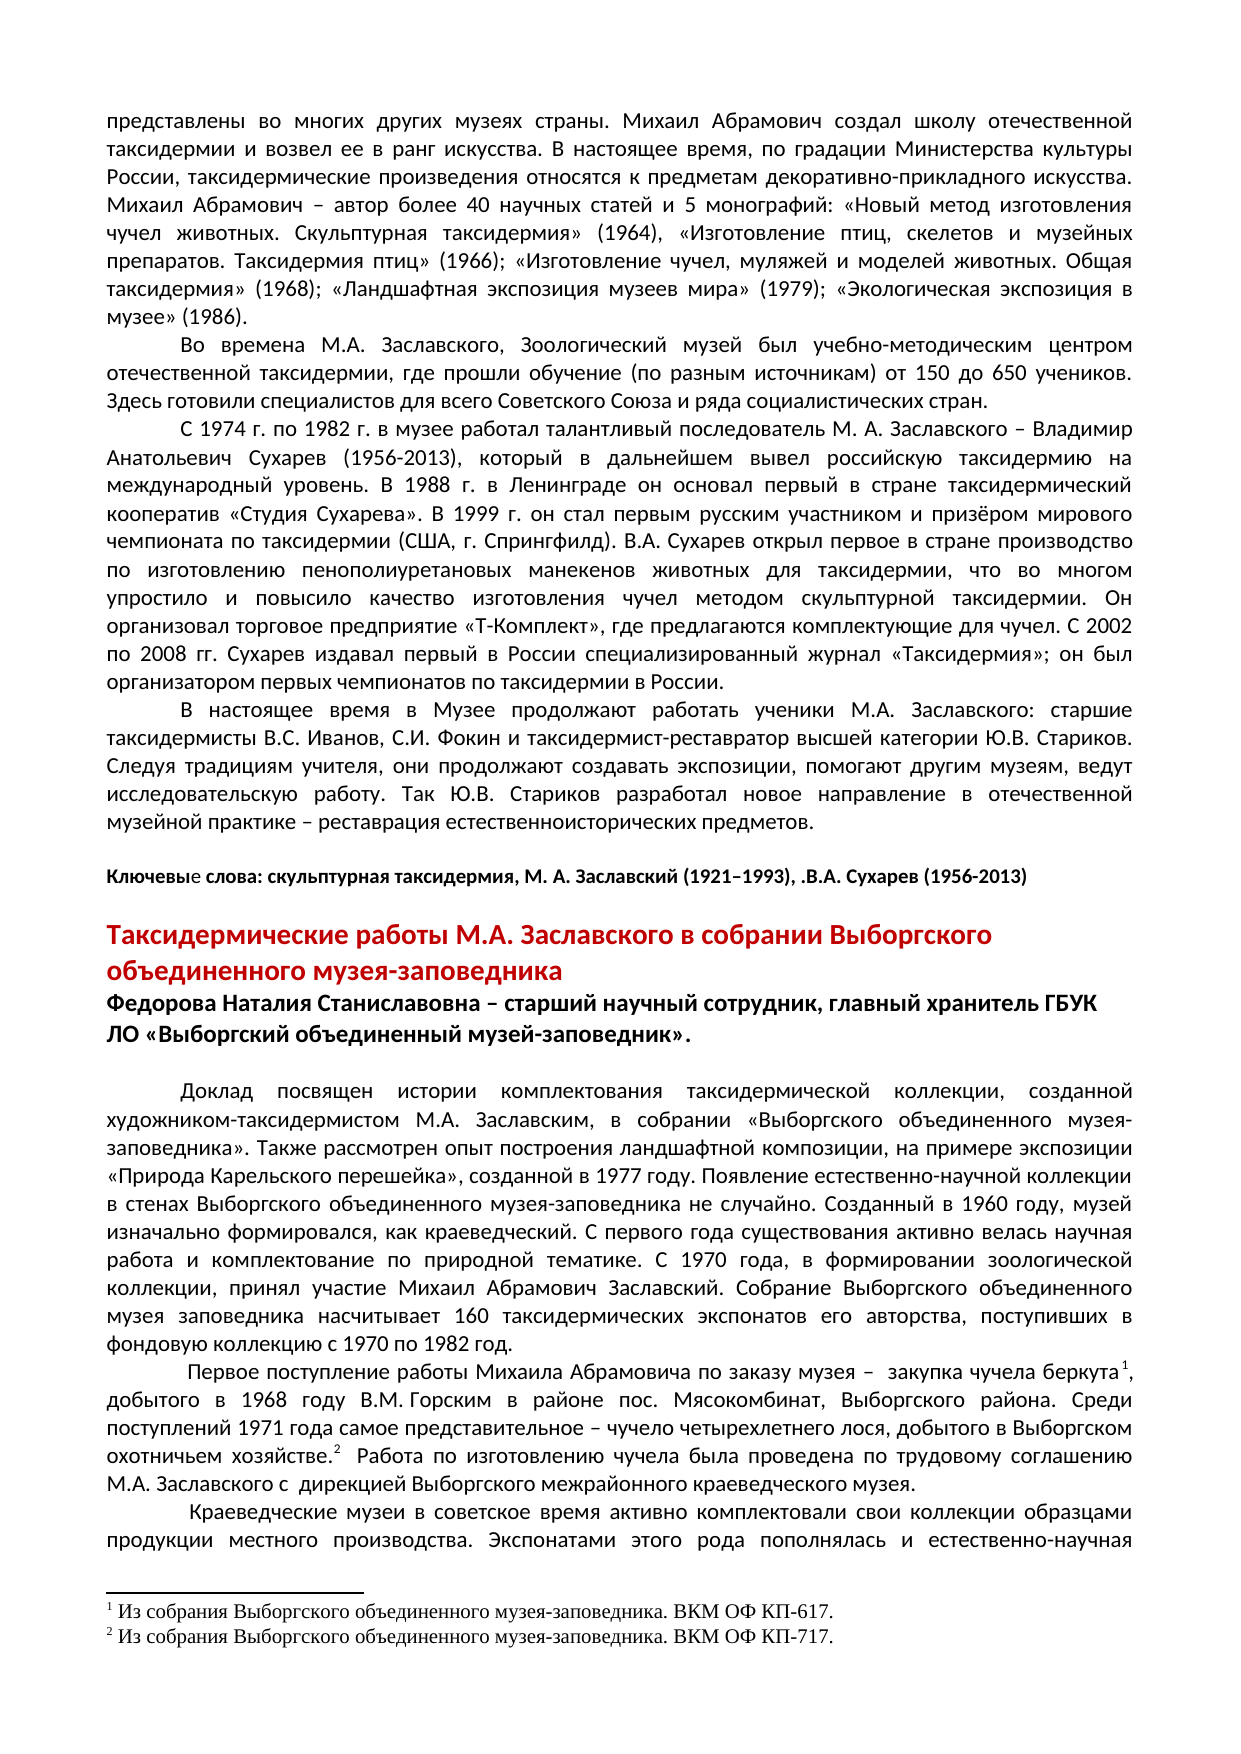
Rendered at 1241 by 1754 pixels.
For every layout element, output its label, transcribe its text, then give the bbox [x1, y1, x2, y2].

text Таксидермические работы М.А. Заславского в собрании Выборгского объединенного музея-заповедника [106, 916, 1134, 988]
text С 1974 г. по 1982 г. в музее работал талантливый последователь М. А. Заславского – Владимир Анатольевич Сухарев (1956-2013), который в дальнейшем вывел российскую таксидермию на международный уровень. В 1988 г. в Ленинграде он основал первый в стране таксидермический кооператив «Студия Сухарева». В 1999 г. он стал первым русским участником и призёром мирового чемпионата по таксидермии (США, г. Спрингфилд). В.А. Сухарев открыл первое в стране производство по изготовлению пенополиуретановых манекенов животных для таксидермии, что во многом упростило и повысило качество изготовления чучел методом скульптурной таксидермии. Он организовал торговое предприятие «Т-Комплект», где предлагаются комплектующие для чучел. С 2002 по 2008 гг. Сухарев издавал первый в России специализированный журнал «Таксидермия»; он был организатором первых чемпионатов по таксидермии в России. [106, 414, 1134, 695]
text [106, 1497, 1134, 1553]
text Федорова Наталия Станиславовна – старший научный сотрудник, главный хранитель ГБУК ЛО «Выборгский объединенный музей-заповедник». [106, 988, 1134, 1049]
text Первое поступление работы Михаила Абрамовича по заказу музея – закупка чучела беркута, добытого в 1968 году В.М. Горским в районе пос. Мясокомбинат, Выборгского района. Среди поступлений 1971 года самое представительное – чучело четырехлетнего лося, добытого в Выборгском охотничьем хозяйстве. Работа по изготовлению чучела была проведена по трудовому соглашению М.А. Заславского с дирекцией Выборгского межрайонного краеведческого музея. [106, 1357, 1134, 1497]
text Доклад посвящен истории комплектования таксидермической коллекции, созданной художником-таксидермистом М.А. Заславским, в собрании «Выборгского объединенного музея-заповедника». Также рассмотрен опыт построения ландшафтной композиции, на примере экспозиции «Природа Карельского перешейка», созданной в 1977 году. Появление естественно-научной коллекции в стенах Выборгского объединенного музея-заповедника не случайно. Созданный в 1960 году, музей изначально формировался, как краеведческий. С первого года существования активно велась научная работа и комплектование по природной тематике. С 1970 года, в формировании зоологической коллекции, принял участие Михаил Абрамович Заславский. Собрание Выборгского объединенного музея заповедника насчитывает 160 таксидермических экспонатов его авторства, поступивших в фондовую коллекцию с 1970 по 1982 год. [106, 1077, 1134, 1357]
text Во времена М.А. Заславского, Зоологический музей был учебно-методическим центром отечественной таксидермии, где прошли обучение (по разным источникам) от 150 до 650 учеников. Здесь готовили специалистов для всего Советского Союза и ряда социалистических стран. [106, 331, 1134, 414]
text В настоящее время в Музее продолжают работать ученики М.А. Заславского: старшие таксидермисты В.С. Иванов, С.И. Фокин и таксидермист-реставратор высшей категории Ю.В. Стариков. Следуя традициям учителя, они продолжают создавать экспозиции, помогают другим музеям, ведут исследовательскую работу. Так Ю.В. Стариков разработал новое направление в отечественной музейной практике – реставрация естественноисторических предметов. [106, 695, 1134, 835]
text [106, 106, 1134, 331]
text Ключевые слова: скульптурная таксидермия, М. А. Заславский (1921–1993), .В.А. Сухарев (1956-2013) [106, 863, 1134, 888]
